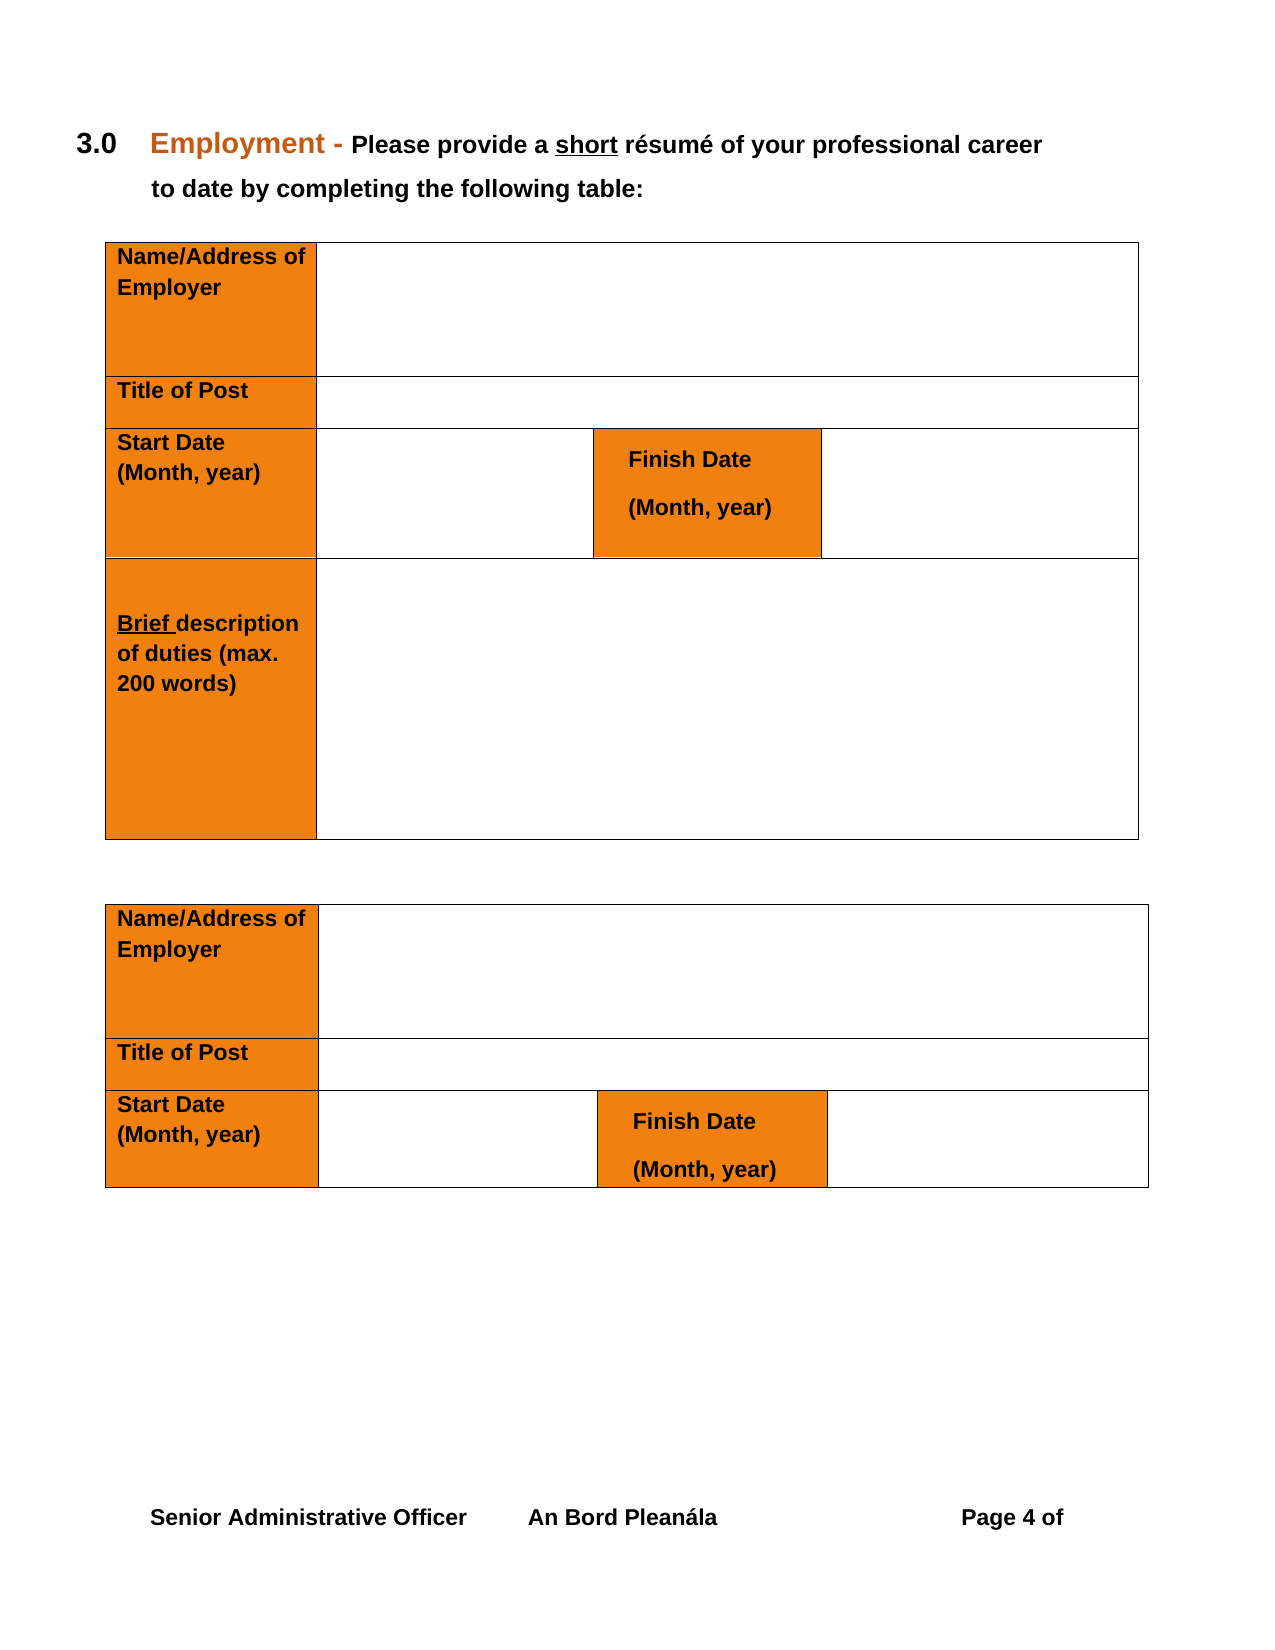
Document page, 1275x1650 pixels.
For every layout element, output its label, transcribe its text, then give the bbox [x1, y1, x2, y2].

table_header [317, 243, 1138, 376]
table_cell Finish Date (Month, year) [598, 1091, 827, 1187]
table_cell [317, 377, 1138, 428]
table_header Name/Address of Employer [106, 243, 316, 376]
table_cell Title of Post [106, 377, 316, 428]
table_cell Start Date (Month, year) [106, 1091, 318, 1187]
table_header Name/Address of Employer [106, 905, 318, 1038]
table_cell [828, 1091, 1148, 1187]
table_cell Brief description of duties (max. 200 words) [106, 559, 316, 839]
table_cell [319, 1039, 1148, 1090]
table_cell [822, 429, 1138, 557]
table_cell Start Date (Month, year) [106, 429, 316, 557]
table_header [319, 905, 1148, 1038]
table_cell Finish Date (Month, year) [594, 429, 821, 557]
table_cell [317, 429, 593, 557]
table_cell [317, 559, 1138, 839]
table_cell [319, 1091, 597, 1187]
table_cell Title of Post [106, 1039, 318, 1090]
list Employment - Please provide a short résumé of your professional career to date by completing the following table: [76, 126, 1063, 203]
